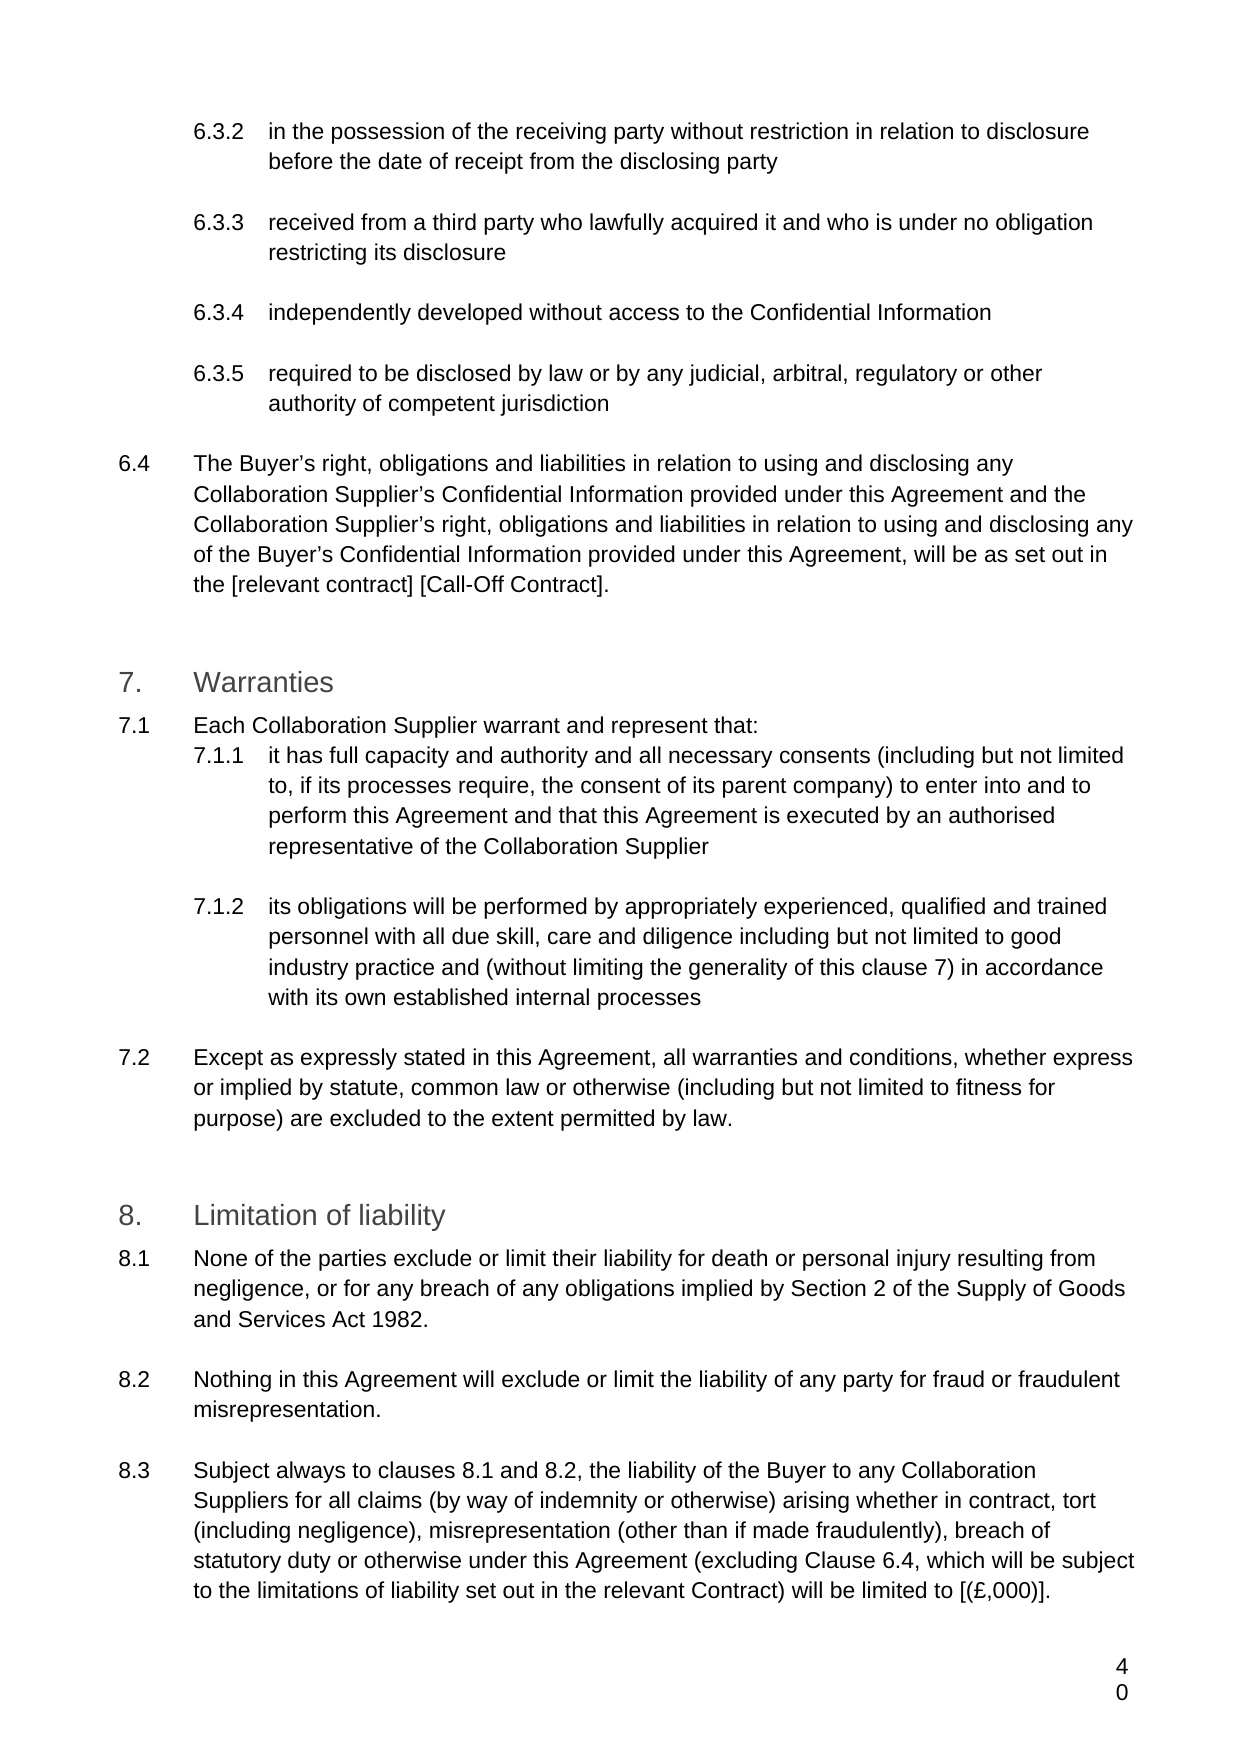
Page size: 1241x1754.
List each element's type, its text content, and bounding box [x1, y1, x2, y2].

subtitle 8. Limitation of liability [118, 1198, 1137, 1232]
text 8.3 Subject always to clauses 8.1 and 8.2, the liability of the Buyer to any Collaboration Suppliers for all claims (by way of indemnity or otherwise) arising whether in contract, tort (including negligence), misrepresentation (other than if made fraudulently), breach of statutory duty or otherwise under this Agreement (excluding Clause 6.4, which will be subject to the limitations of liability set out in the relevant Contract) will be limited to [(£,000)]. [118, 1457, 1137, 1604]
text 8.1 None of the parties exclude or limit their liability for death or personal injury resulting from negligence, or for any breach of any obligations implied by Section 2 of the Supply of Goods and Services Act 1982. [118, 1245, 1137, 1332]
text 7.1.2 its obligations will be performed by appropriately experienced, qualified and trained personnel with all due skill, care and diligence including but not limited to good industry practice and (without limiting the generality of this clause 7) in accordance with its own established internal processes [193, 893, 1137, 1010]
text 6.3.5 required to be disclosed by law or by any judicial, arbitral, regulatory or other authority of competent jurisdiction [193, 360, 1137, 416]
text 6.3.3 received from a third party who lawfully acquired it and who is under no obligation restricting its disclosure [193, 209, 1137, 265]
text 7.1.1 it has full capacity and authority and all necessary consents (including but not limited to, if its processes require, the consent of its parent company) to enter into and to perform this Agreement and that this Agreement is executed by an authorised representative of the Collaboration Supplier [193, 742, 1137, 859]
text 6.3.4 independently developed without access to the Confidential Information [118, 299, 1137, 326]
subtitle 7. Warranties [118, 665, 1137, 698]
text 7.2 Except as expressly stated in this Agreement, all warranties and conditions, whether express or implied by statute, common law or otherwise (including but not limited to fitness for purpose) are excluded to the extent permitted by law. [118, 1044, 1137, 1131]
text 8.2 Nothing in this Agreement will exclude or limit the liability of any party for fraud or fraudulent misrepresentation. [118, 1366, 1137, 1423]
text 6.3.2 in the possession of the receiving party without restriction in relation to disclosure before the date of receipt from the disclosing party [193, 118, 1137, 175]
text 7.1 Each Collaboration Supplier warrant and represent that: [118, 712, 1137, 738]
text 6.4 The Buyer’s right, obligations and liabilities in relation to using and disclosing any Collaboration Supplier’s Confidential Information provided under this Agreement and the Collaboration Supplier’s right, obligations and liabilities in relation to using and disclosing any of the Buyer’s Confidential Information provided under this Agreement, will be as set out in the [relevant contract] [Call-Off Contract]. [118, 450, 1137, 598]
